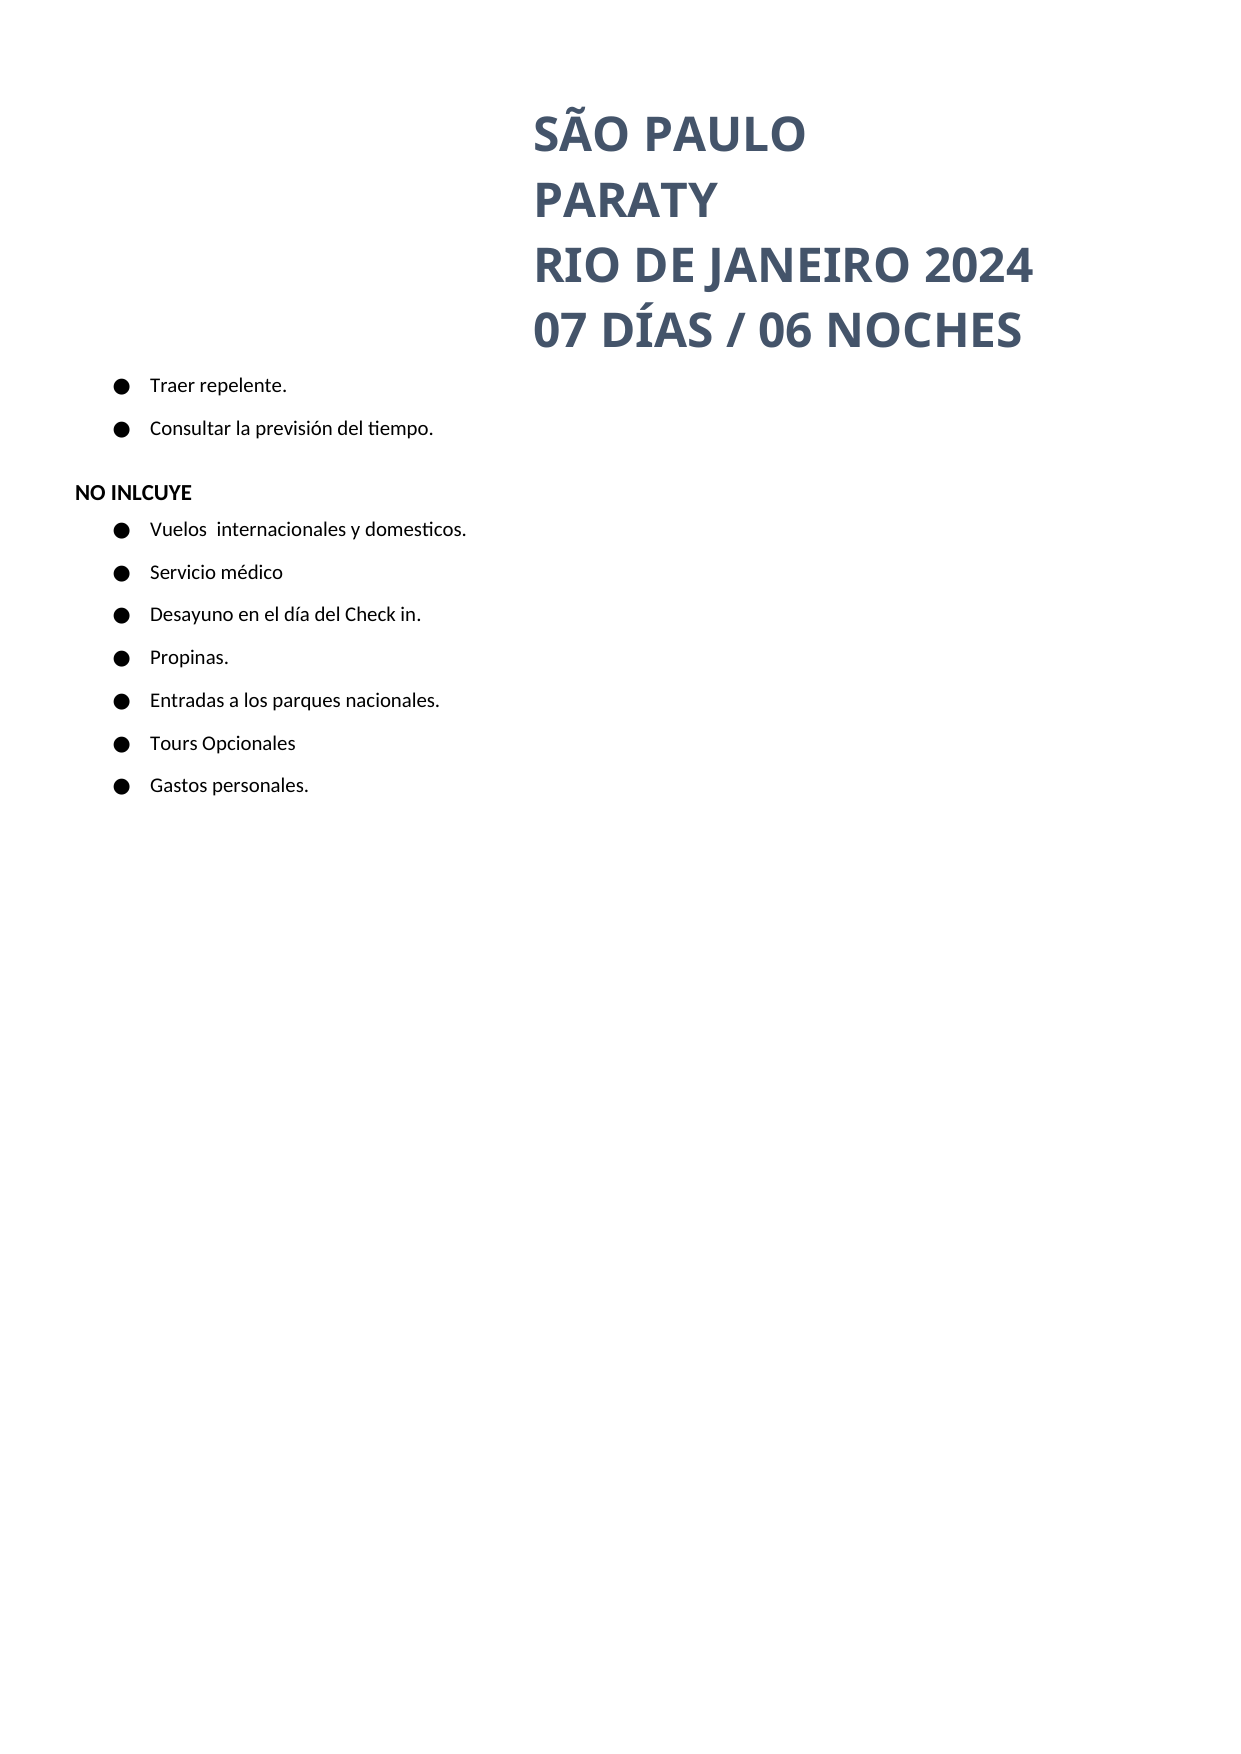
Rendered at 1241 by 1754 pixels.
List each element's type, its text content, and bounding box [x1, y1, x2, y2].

list Servicio médico [112, 548, 1181, 591]
list Traer repelente. [112, 362, 1181, 404]
list Vuelos internacionales y domesticos. [112, 506, 1181, 548]
list Propinas. [112, 634, 1181, 676]
list Entradas a los parques nacionales. [112, 676, 1181, 719]
list Desayuno en el día del Check in. [112, 591, 1181, 634]
list Gastos personales. [112, 762, 1181, 804]
list Tours Opcionales [112, 719, 1181, 762]
list Consultar la previsión del tiempo. [112, 404, 1181, 447]
text NO INLCUYE [75, 478, 1181, 506]
